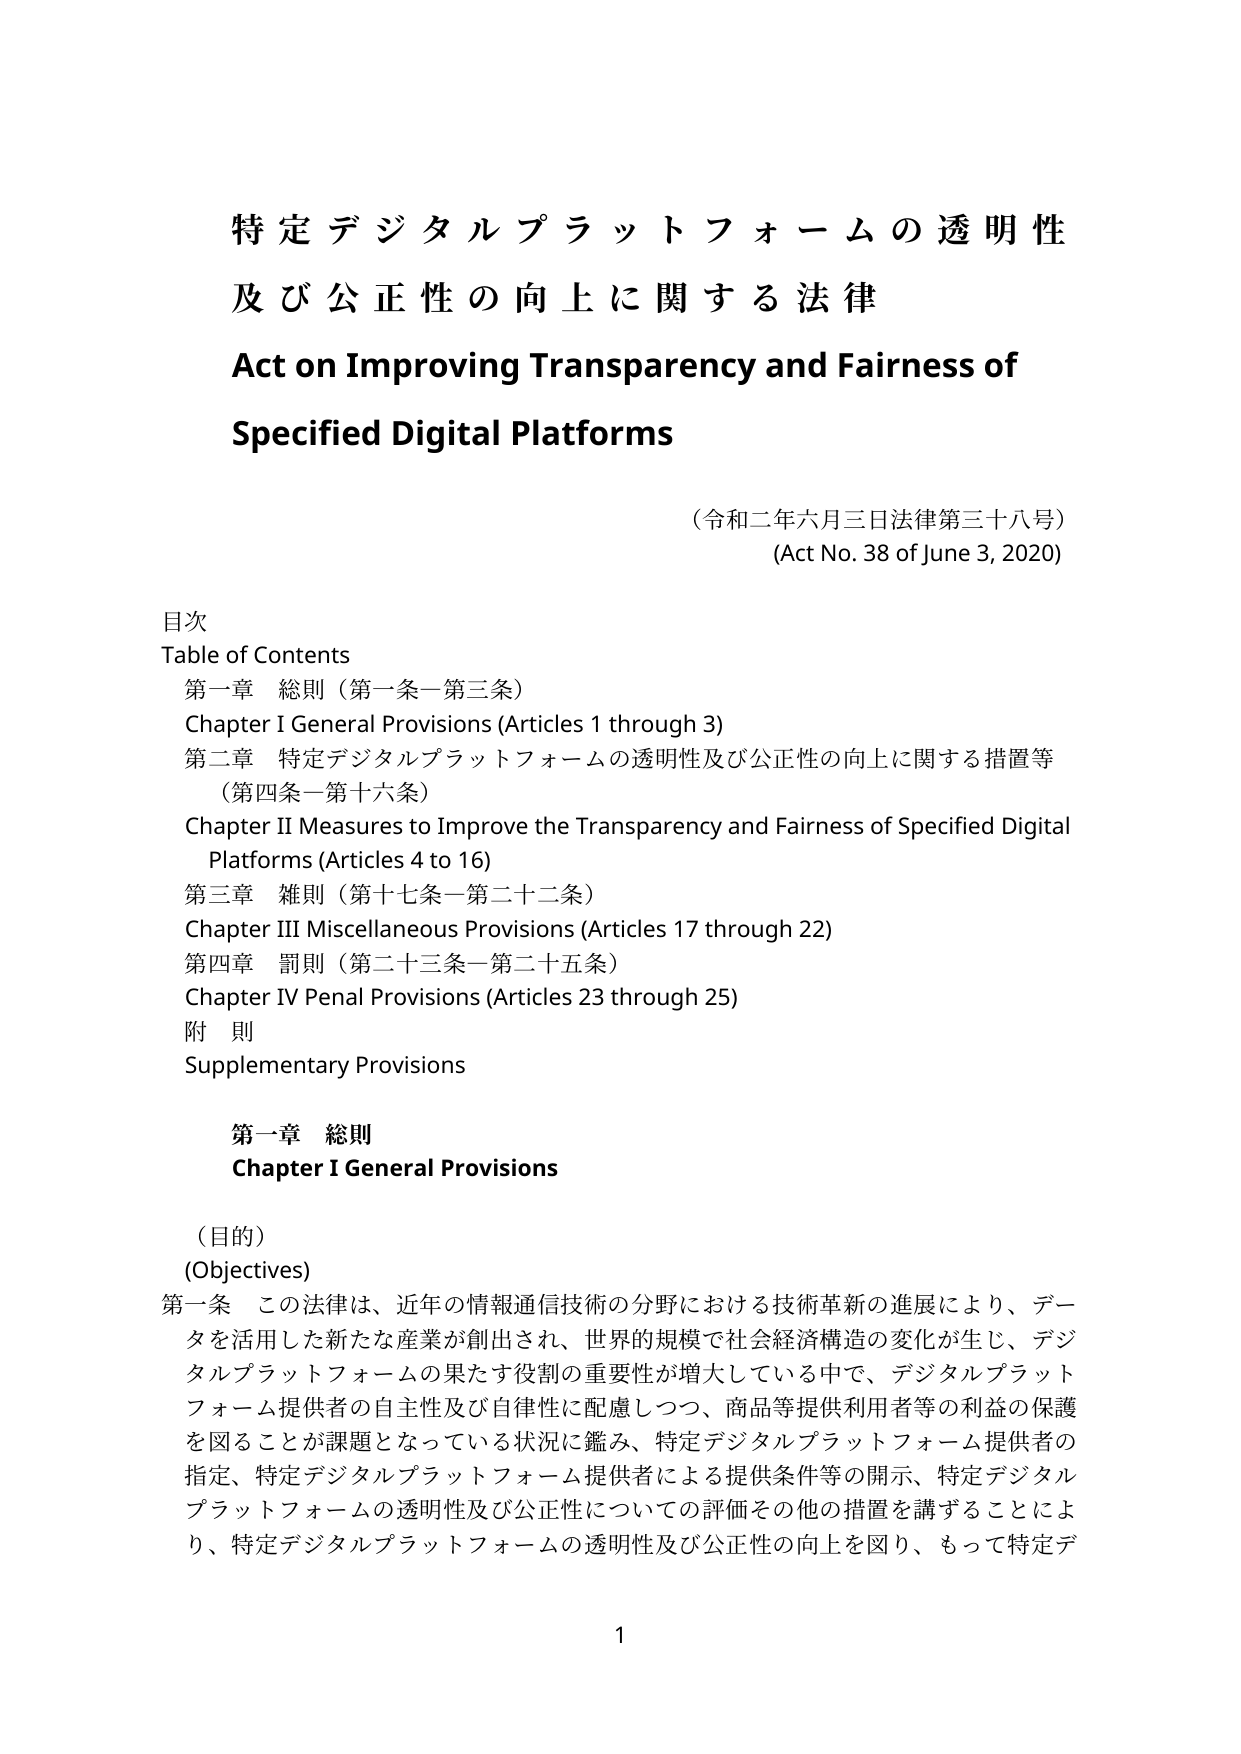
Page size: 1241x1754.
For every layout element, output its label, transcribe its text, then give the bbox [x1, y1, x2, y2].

text 第三章 雑則（第十七条―第二十二条） [184, 877, 1079, 911]
text Chapter IV Penal Provisions (Articles 23 through 25) [184, 979, 1079, 1014]
text Chapter II Measures to Improve the Transparency and Fairness of Specified Digital Platforms (Articles 4 to 16) [184, 809, 1079, 877]
text Chapter III Miscellaneous Provisions (Articles 17 through 22) [184, 911, 1079, 945]
text 特定デジタルプラットフォームの透明性及び公正性の向上に関する法律 [230, 194, 1079, 330]
text （目的） [184, 1219, 1079, 1253]
text (Act No. 38 of June 3, 2020) [161, 535, 1079, 569]
text （令和二年六月三日法律第三十八号） [161, 501, 1079, 535]
text 附 則 [184, 1014, 1079, 1048]
text Chapter I General Provisions [230, 1150, 1079, 1184]
text (Objectives) [184, 1253, 1079, 1287]
text Act on Improving Transparency and Fairness of Specified Digital Platforms [230, 330, 1079, 467]
text 第四章 罰則（第二十三条―第二十五条） [184, 945, 1079, 979]
text 第二章 特定デジタルプラットフォームの透明性及び公正性の向上に関する措置等（第四条―第十六条） [184, 740, 1079, 809]
text Chapter I General Provisions (Articles 1 through 3) [184, 706, 1079, 740]
text 目次 [161, 604, 1079, 638]
text 第一章 総則 [230, 1116, 1079, 1150]
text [161, 1287, 1079, 1560]
text Supplementary Provisions [184, 1048, 1079, 1082]
text Table of Contents [161, 638, 1079, 672]
text 第一章 総則（第一条―第三条） [184, 672, 1079, 706]
